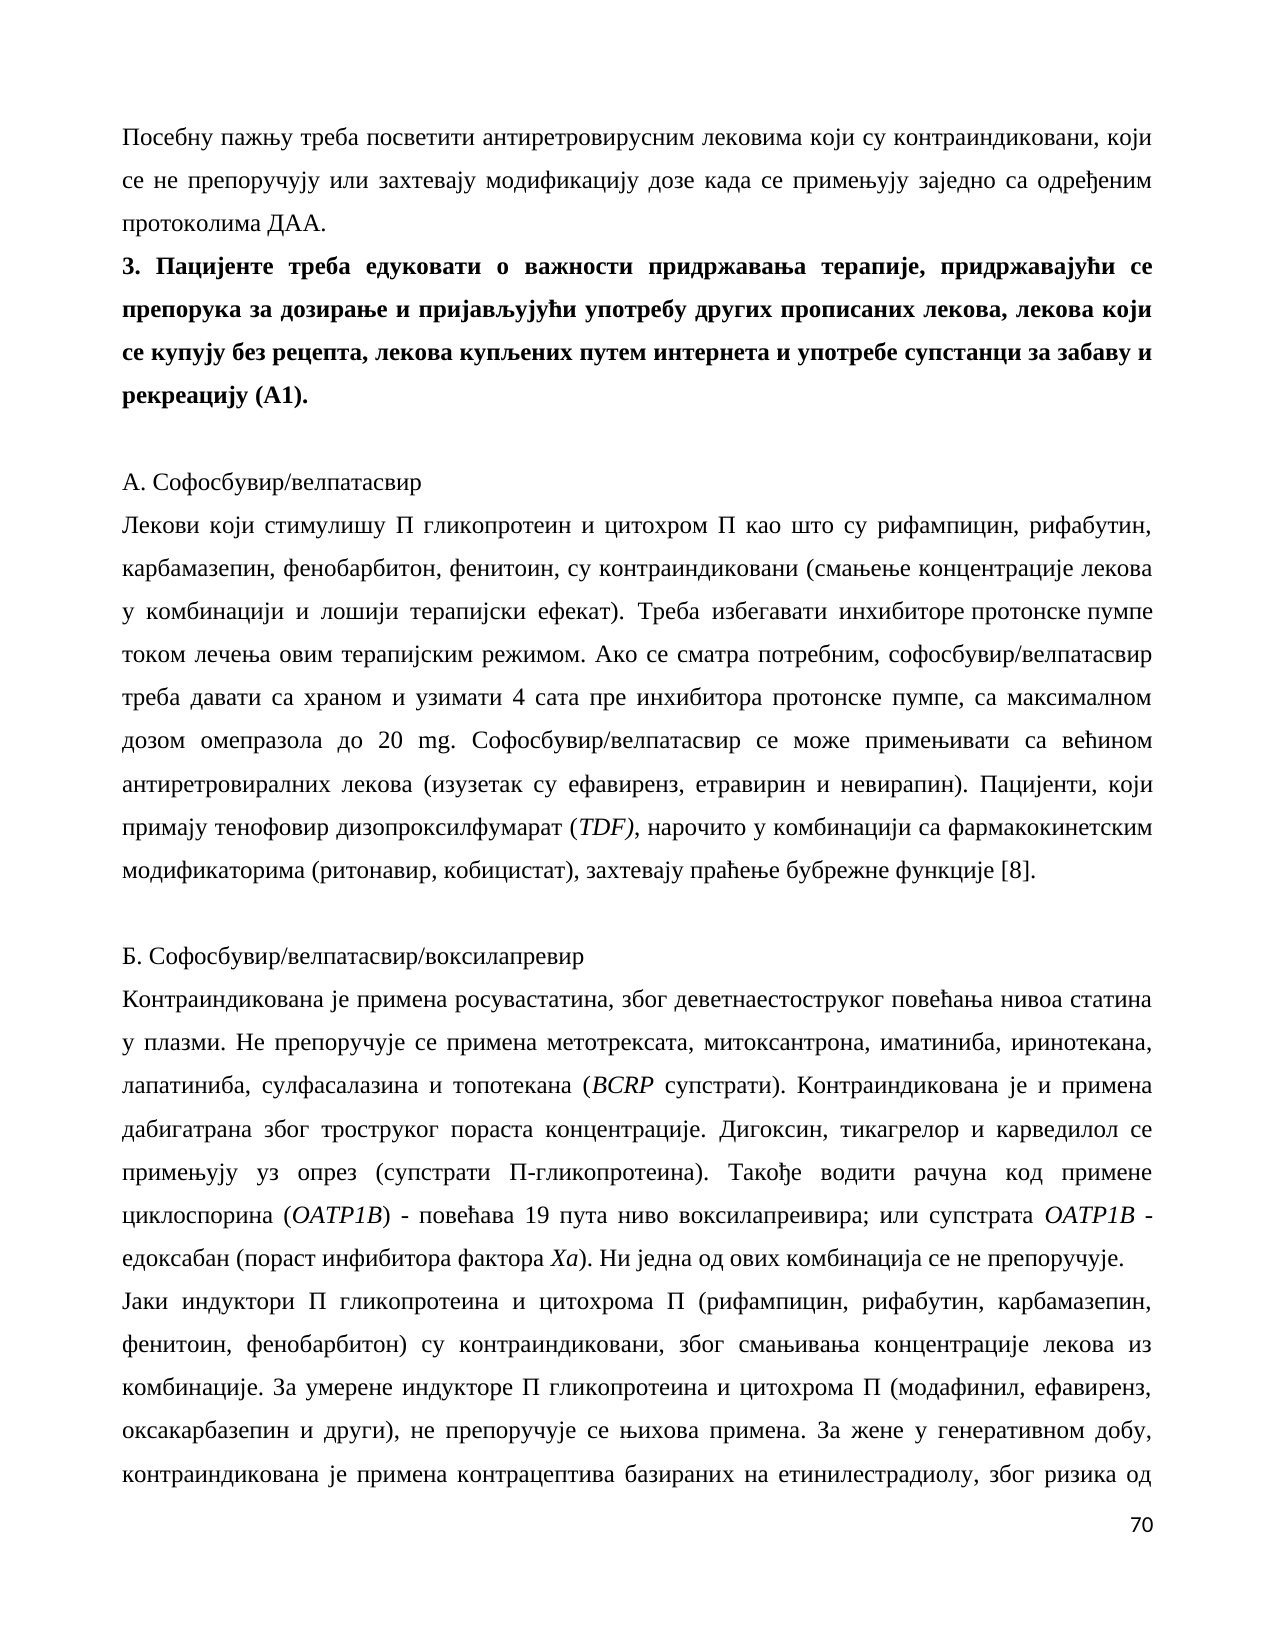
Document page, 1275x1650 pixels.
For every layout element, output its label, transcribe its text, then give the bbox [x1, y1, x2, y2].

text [122, 1286, 1153, 1487]
text Посебну пажњу треба посветити антиретровирусним лековима који су контраиндиковани, који се не препоручују или захтевају модификацију дозе када се примењују заједно са одређеним протоколима ДАА. [122, 122, 1153, 237]
text Лекови који стимулишу П гликопротеин и цитохром П као што су рифампицин, рифабутин, карбамазепин, фенобарбитон, фенитоин, су контраиндиковани (смањење концентрације лекова у комбинацији и лошији терапијски ефекат). Треба избегавати инхибиторе протонске пумпе током лечења овим терапијским режимом. Ако се сматра потребним, софосбувир/велпатасвир треба давати са храном и узимати 4 сата пре инхибитора протонске пумпе, са максималном дозом омепразола до 20 mg. Софосбувир/велпатасвир се може примењивати са већином антиретровиралних лекова (изузетак су ефавиренз, етравирин и невирапин). Пацијенти, који примају тенофовир дизопроксилфумарат (TDF), нарочито у комбинацији са фармакокинетским модификаторима (ритонавир, кобицистат), захтевају праћење бубрежне функције [8]. [122, 510, 1153, 884]
text 3. Пацијенте треба едуковати о важности придржавања терапије, придржавајући се препорука за дозирање и пријављујући употребу других прописаних лекова, лекова који се купују без рецепта, лекова купљених путем интернета и употребе супстанци за забаву и рекреацију (A1). [122, 251, 1153, 409]
text Б. Софосбувир/велпатасвир/воксилапревир [122, 941, 1153, 970]
text А. Софосбувир/велпатасвир [122, 467, 1153, 496]
text Контраиндикована је примена росувастатина, због деветнаестоструког повећања нивоа статина у плазми. Не препоручује се примена метотрексата, митоксантрона, иматиниба, иринотекана, лапатиниба, сулфасалазина и топотекана (BCRP супстрати). Контраиндикована је и примена дабигатрана због троструког пораста концентрације. Дигоксин, тикагрелор и карведилол се примењују уз опрез (супстрати П-гликопротеина). Такође водити рачуна код примене циклоспорина (ОАТP1B) - повећава 19 пута ниво воксилапреивира; или супстрата ОАТP1B - едоксабан (пораст инфибитора фактора Xа). Ни једна од ових комбинација се не препоручује. [122, 984, 1153, 1272]
